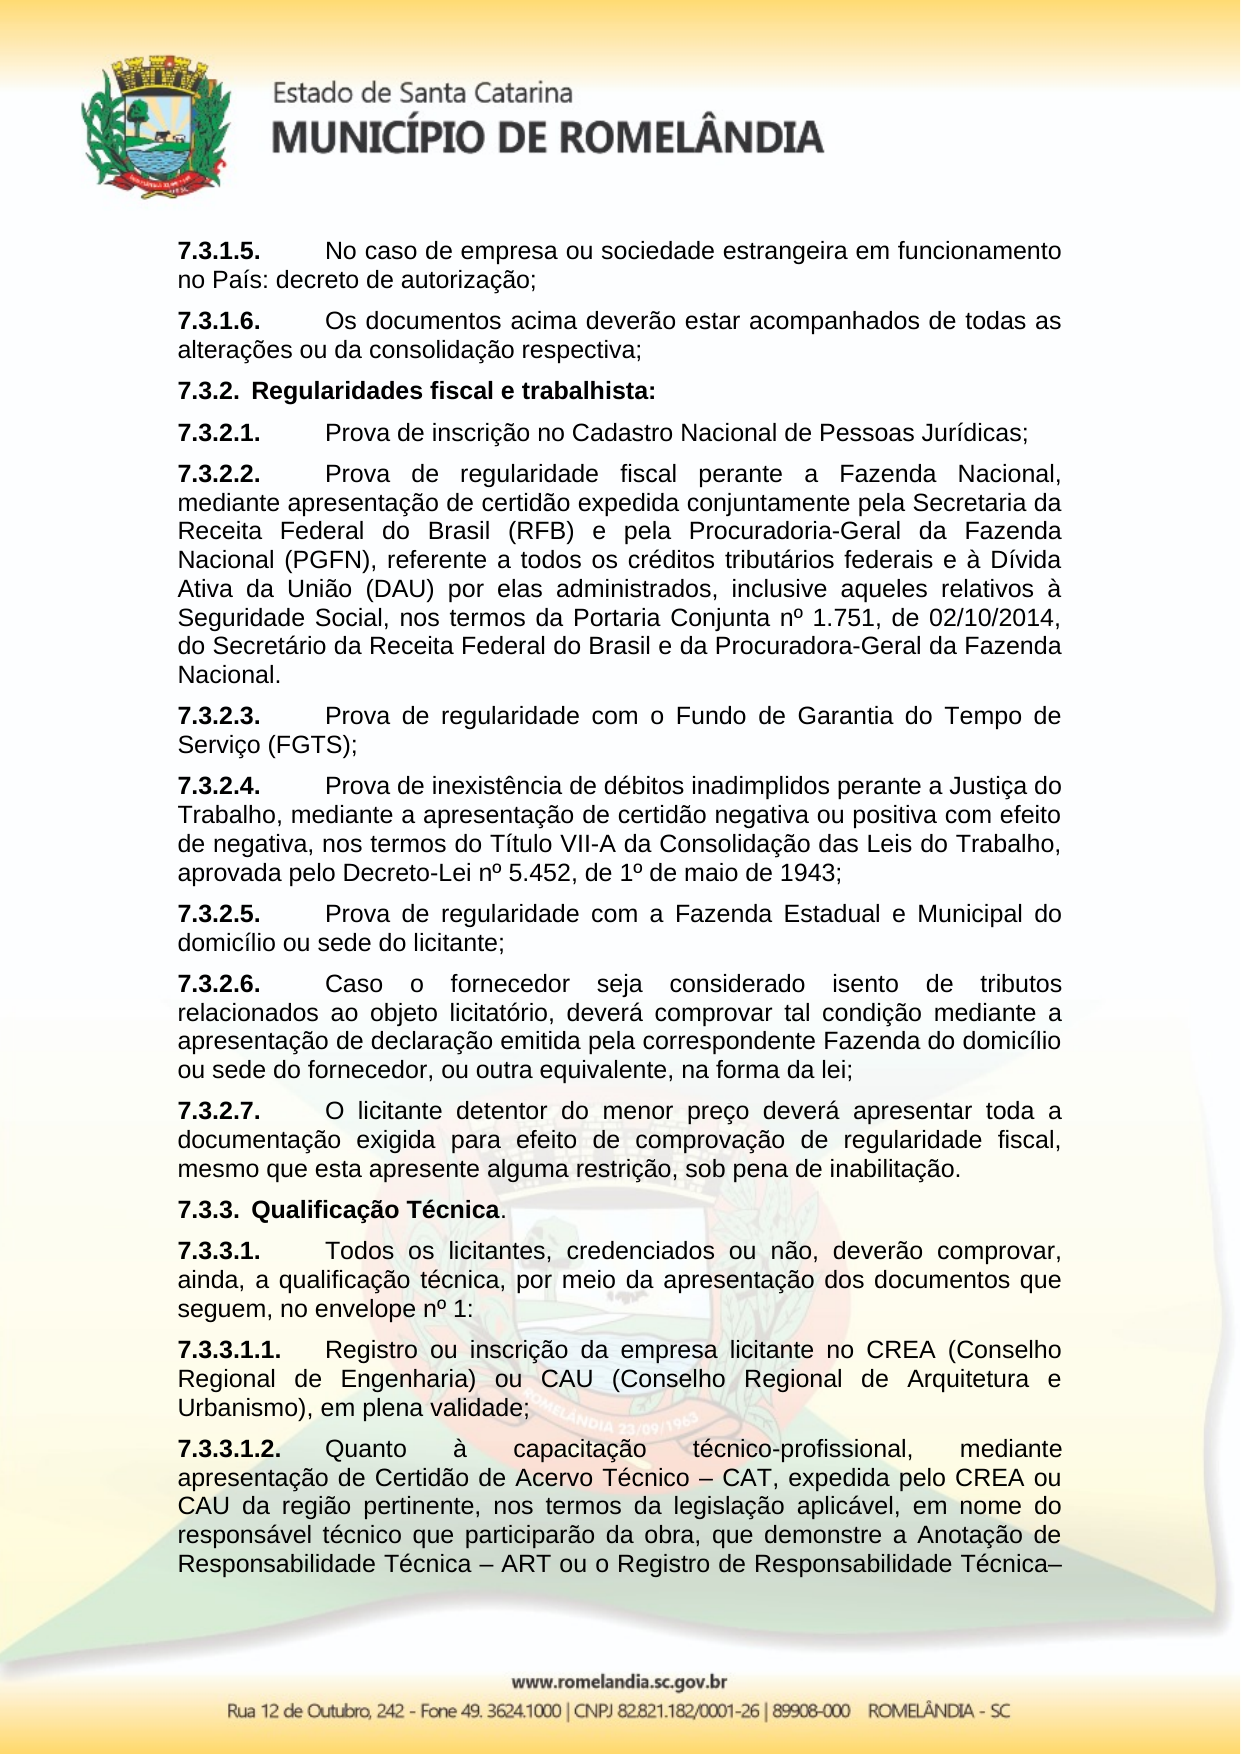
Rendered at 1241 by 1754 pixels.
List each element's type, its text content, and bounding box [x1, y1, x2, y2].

list No caso de empresa ou sociedade estrangeira em funcionamento no País: decreto de autorização; [177, 236, 1063, 294]
list Prova de inexistência de débitos inadimplidos perante a Justiça do Trabalho, mediante a apresentação de certidão negativa ou positiva com efeito de negativa, nos termos do Título VII-A da Consolidação das Leis do Trabalho, aprovada pelo Decreto-Lei nº 5.452, de 1º de maio de 1943; [177, 771, 1063, 886]
list O licitante detentor do menor preço deverá apresentar toda a documentação exigida para efeito de comprovação de regularidade fiscal, mesmo que esta apresente alguma restrição, sob pena de inabilitação. [177, 1096, 1063, 1183]
picture [0, 0, 1241, 1754]
list Prova de regularidade com o Fundo de Garantia do Tempo de Serviço (FGTS); [177, 701, 1063, 759]
list Prova de inscrição no Cadastro Nacional de Pessoas Jurídicas; [177, 418, 1063, 446]
list Prova de regularidade fiscal perante a Fazenda Nacional, mediante apresentação de certidão expedida conjuntamente pela Secretaria da Receita Federal do Brasil (RFB) e pela Procuradoria-Geral da Fazenda Nacional (PGFN), referente a todos os créditos tributários federais e à Dívida Ativa da União (DAU) por elas administrados, inclusive aqueles relativos à Seguridade Social, nos termos da Portaria Conjunta nº 1.751, de 02/10/2014, do Secretário da Receita Federal do Brasil e da Procuradora-Geral da Fazenda Nacional. [177, 459, 1063, 689]
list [177, 1434, 1063, 1578]
list Registro ou inscrição da empresa licitante no CREA (Conselho Regional de Engenharia) ou CAU (Conselho Regional de Arquitetura e Urbanismo), em plena validade; [177, 1335, 1063, 1421]
list Os documentos acima deverão estar acompanhados de todas as alterações ou da consolidação respectiva; [177, 306, 1063, 364]
list Prova de regularidade com a Fazenda Estadual e Municipal do domicílio ou sede do licitante; [177, 899, 1063, 956]
list Qualificação Técnica. [177, 1195, 1063, 1224]
list Regularidades fiscal e trabalhista: [177, 376, 1063, 405]
list Todos os licitantes, credenciados ou não, deverão comprovar, ainda, a qualificação técnica, por meio da apresentação dos documentos que seguem, no envelope nº 1: [177, 1236, 1063, 1323]
list Caso o fornecedor seja considerado isento de tributos relacionados ao objeto licitatório, deverá comprovar tal condição mediante a apresentação de declaração emitida pela correspondente Fazenda do domicílio ou sede do fornecedor, ou outra equivalente, na forma da lei; [177, 969, 1063, 1084]
